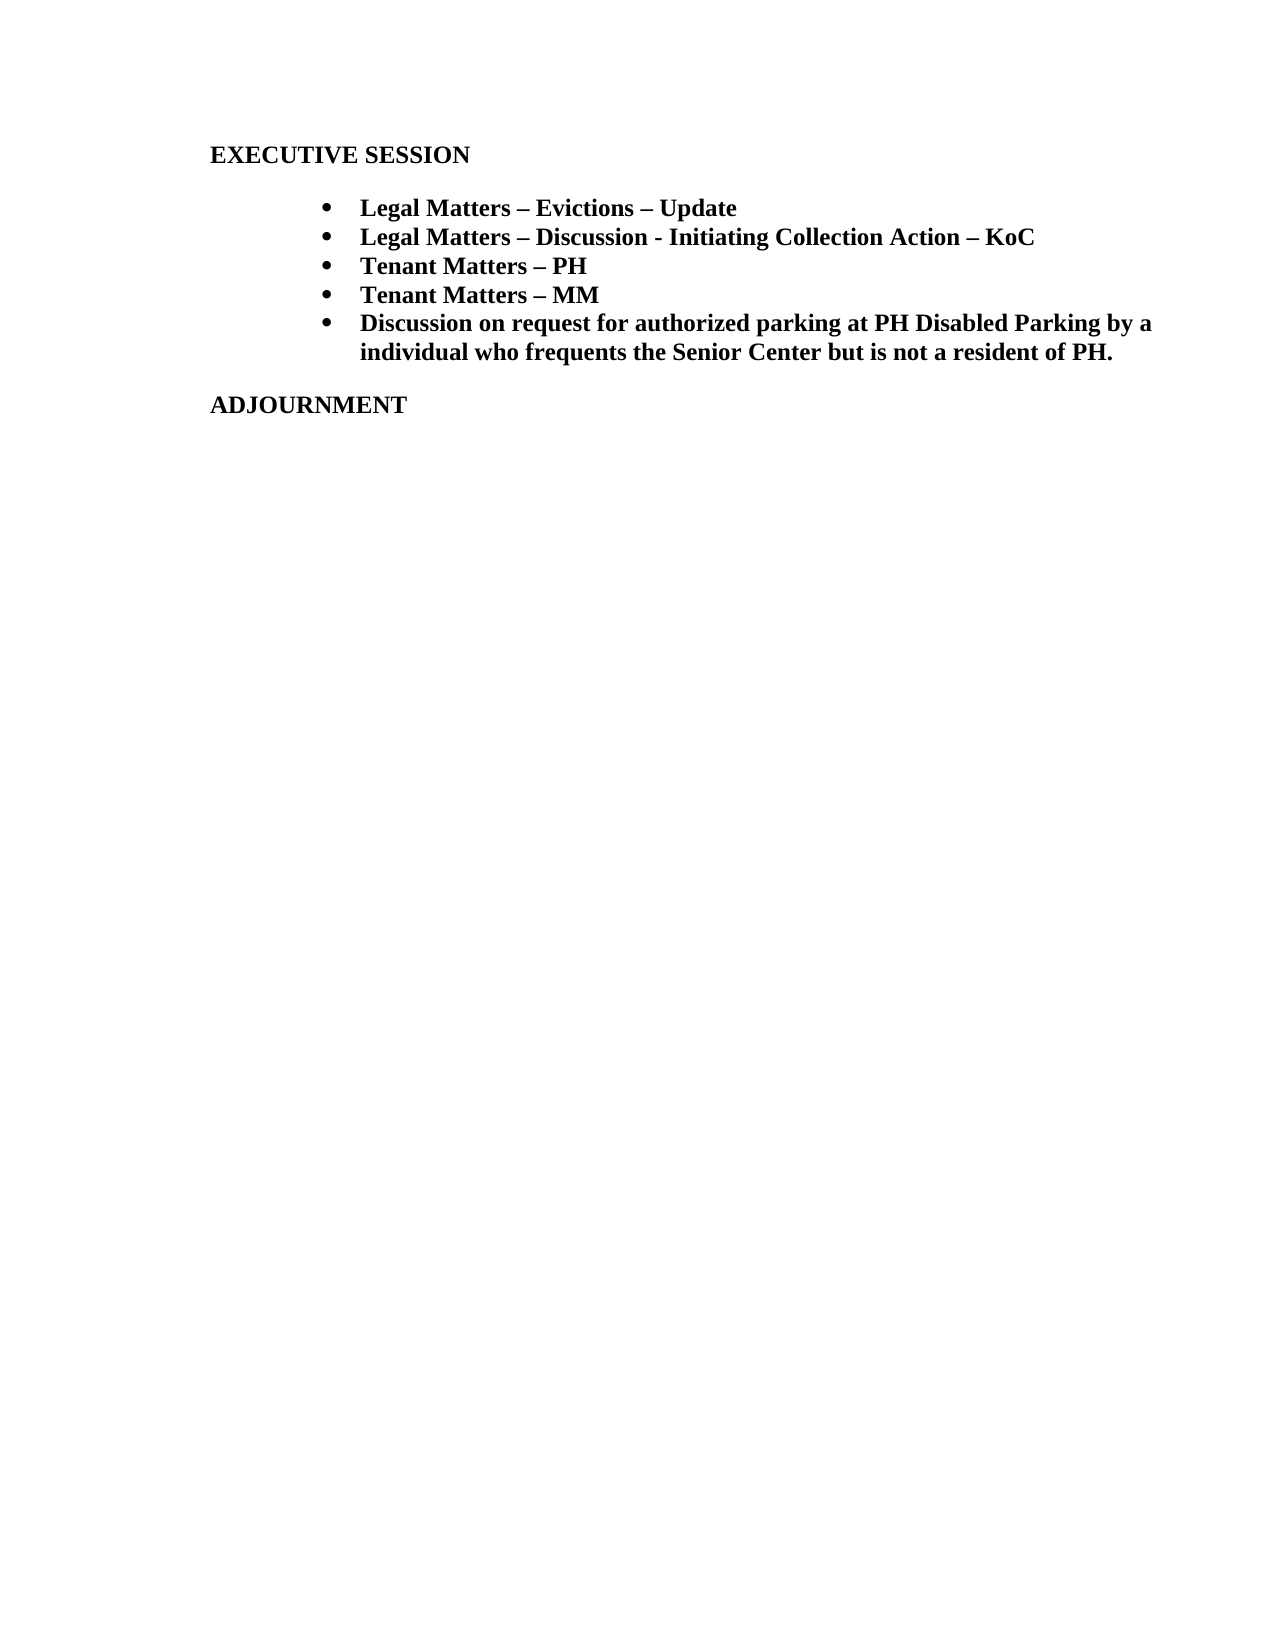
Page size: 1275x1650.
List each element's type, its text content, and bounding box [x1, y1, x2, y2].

subtitle EXECUTIVE SESSION [210, 141, 1200, 169]
list Legal Matters – Discussion - Initiating Collection Action – KoC [322, 222, 1200, 251]
list Discussion on request for authorized parking at PH Disabled Parking by a individual who frequents the Senior Center but is not a resident of PH. [322, 308, 1200, 366]
list Tenant Matters – PH [322, 251, 1200, 280]
subtitle ADJOURNMENT [210, 390, 1200, 419]
list Legal Matters – Evictions – Update [322, 193, 1200, 222]
list Tenant Matters – MM [322, 280, 1200, 308]
